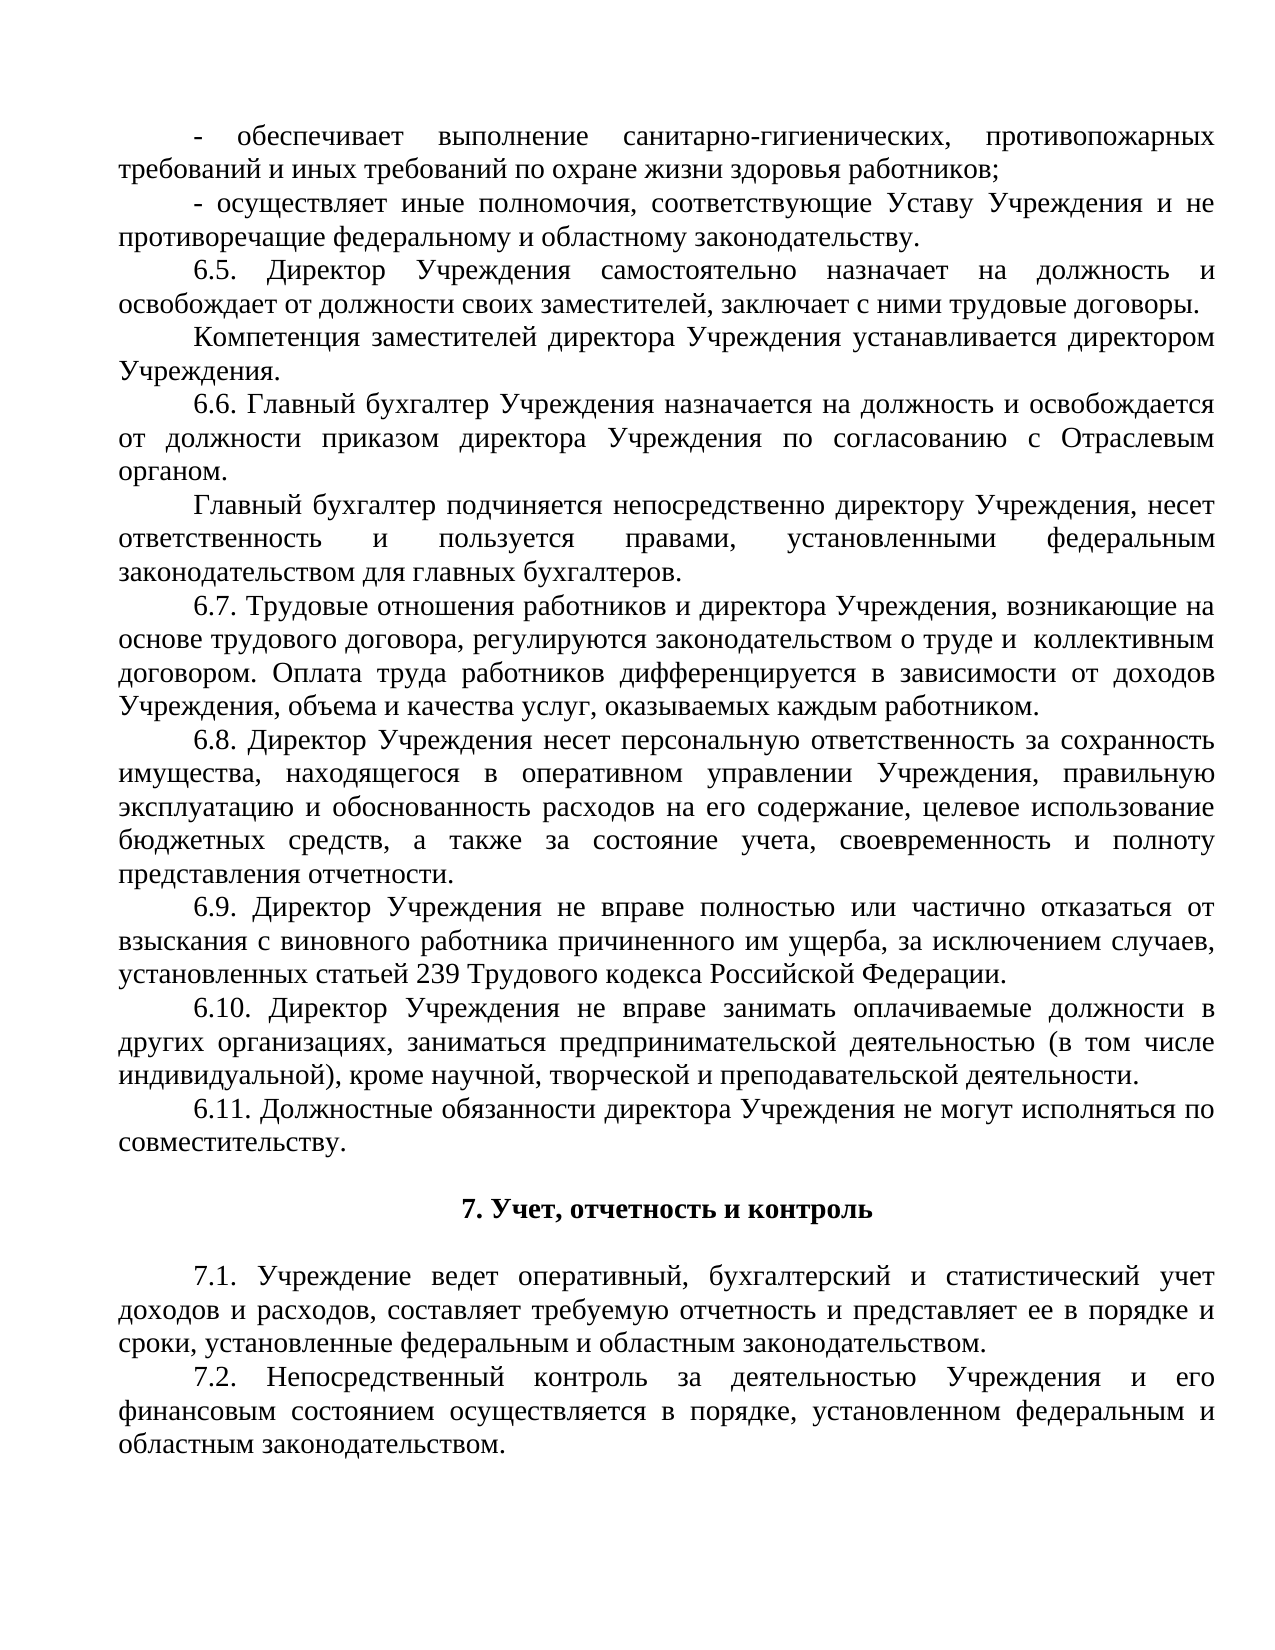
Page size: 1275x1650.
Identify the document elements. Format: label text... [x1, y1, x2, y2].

text Главный бухгалтер подчиняется непосредственно директору Учреждения, несет ответственность и пользуется правами, установленными федеральным законодательством для главных бухгалтеров. [118, 487, 1216, 588]
text 6.11. Должностные обязанности директора Учреждения не могут исполняться по совместительству. [118, 1091, 1216, 1158]
text 6.10. Директор Учреждения не вправе занимать оплачиваемые должности в других организациях, заниматься предпринимательской деятельностью (в том числе индивидуальной), кроме научной, творческой и преподавательской деятельности. [118, 990, 1216, 1091]
text 7.2. Непосредственный контроль за деятельностью Учреждения и его финансовым состоянием осуществляется в порядке, установленном федеральным и областным законодательством. [118, 1359, 1216, 1460]
text 7.1. Учреждение ведет оперативный, бухгалтерский и статистический учет доходов и расходов, составляет требуемую отчетность и представляет ее в порядке и сроки, установленные федеральным и областным законодательством. [118, 1258, 1216, 1359]
text - обеспечивает выполнение санитарно-гигиенических, противопожарных требований и иных требований по охране жизни здоровья работников; [118, 118, 1216, 185]
text 6.7. Трудовые отношения работников и директора Учреждения, возникающие на основе трудового договора, регулируются законодательством о труде и коллективным договором. Оплата труда работников дифференцируется в зависимости от доходов Учреждения, объема и качества услуг, оказываемых каждым работником. [118, 588, 1216, 722]
text 6.9. Директор Учреждения не вправе полностью или частично отказаться от взыскания с виновного работника причиненного им ущерба, за исключением случаев, установленных статьей 239 Трудового кодекса Российской Федерации. [118, 889, 1216, 990]
text 6.5. Директор Учреждения самостоятельно назначает на должность и освобождает от должности своих заместителей, заключает с ними трудовые договоры. [118, 252, 1216, 319]
text Компетенция заместителей директора Учреждения устанавливается директором Учреждения. [118, 319, 1216, 386]
text - осуществляет иные полномочия, соответствующие Уставу Учреждения и не противоречащие федеральному и областному законодательству. [118, 185, 1216, 252]
text 6.8. Директор Учреждения несет персональную ответственность за сохранность имущества, находящегося в оперативном управлении Учреждения, правильную эксплуатацию и обоснованность расходов на его содержание, целевое использование бюджетных средств, а также за состояние учета, своевременность и полноту представления отчетности. [118, 722, 1216, 889]
text 7. Учет, отчетность и контроль [118, 1191, 1216, 1225]
text 6.6. Главный бухгалтер Учреждения назначается на должность и освобождается от должности приказом директора Учреждения по согласованию с Отраслевым органом. [118, 386, 1216, 487]
